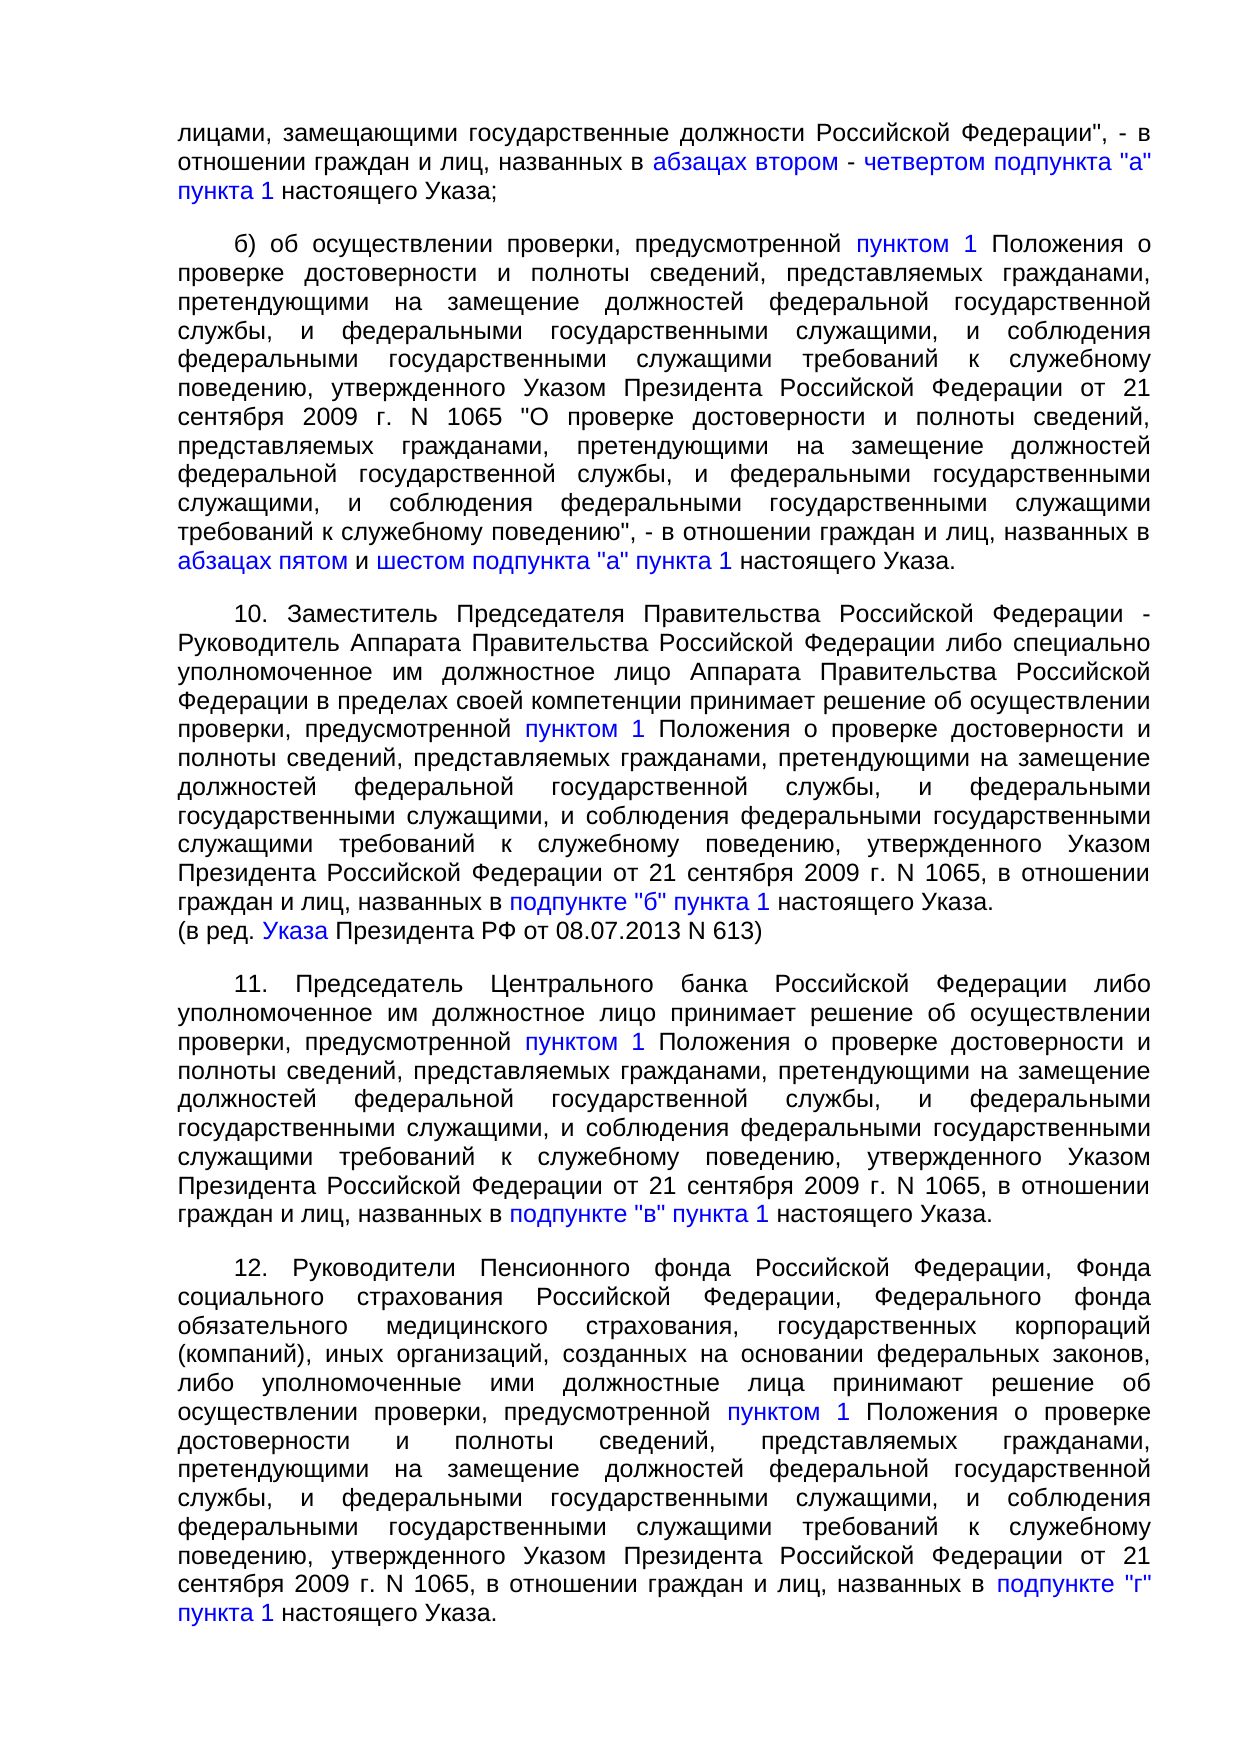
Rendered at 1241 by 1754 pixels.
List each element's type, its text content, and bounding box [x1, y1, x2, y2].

text (в ред. Указа Президента РФ от 08.07.2013 N 613) [177, 916, 1152, 944]
text 11. Председатель Центрального банка Российской Федерации либо уполномоченное им должностное лицо принимает решение об осуществлении проверки, предусмотренной пунктом 1 Положения о проверке достоверности и полноты сведений, представляемых гражданами, претендующими на замещение должностей федеральной государственной службы, и федеральными государственными служащими, и соблюдения федеральными государственными служащими требований к служебному поведению, утвержденного Указом Президента Российской Федерации от 21 сентября 2009 г. N 1065, в отношении граждан и лиц, названных в подпункте "в" пункта 1 настоящего Указа. [177, 969, 1152, 1228]
text б) об осуществлении проверки, предусмотренной пунктом 1 Положения о проверке достоверности и полноты сведений, представляемых гражданами, претендующими на замещение должностей федеральной государственной службы, и федеральными государственными служащими, и соблюдения федеральными государственными служащими требований к служебному поведению, утвержденного Указом Президента Российской Федерации от 21 сентября 2009 г. N 1065 "О проверке достоверности и полноты сведений, представляемых гражданами, претендующими на замещение должностей федеральной государственной службы, и федеральными государственными служащими, и соблюдения федеральными государственными служащими требований к служебному поведению", - в отношении граждан и лиц, названных в абзацах пятом и шестом подпункта "а" пункта 1 настоящего Указа. [177, 229, 1152, 574]
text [177, 118, 1152, 204]
text 12. Руководители Пенсионного фонда Российской Федерации, Фонда социального страхования Российской Федерации, Федерального фонда обязательного медицинского страхования, государственных корпораций (компаний), иных организаций, созданных на основании федеральных законов, либо уполномоченные ими должностные лица принимают решение об осуществлении проверки, предусмотренной пунктом 1 Положения о проверке достоверности и полноты сведений, представляемых гражданами, претендующими на замещение должностей федеральной государственной службы, и федеральными государственными служащими, и соблюдения федеральными государственными служащими требований к служебному поведению, утвержденного Указом Президента Российской Федерации от 21 сентября 2009 г. N 1065, в отношении граждан и лиц, названных в подпункте "г" пункта 1 настоящего Указа. [177, 1253, 1152, 1627]
text 10. Заместитель Председателя Правительства Российской Федерации - Руководитель Аппарата Правительства Российской Федерации либо специально уполномоченное им должностное лицо Аппарата Правительства Российской Федерации в пределах своей компетенции принимает решение об осуществлении проверки, предусмотренной пунктом 1 Положения о проверке достоверности и полноты сведений, представляемых гражданами, претендующими на замещение должностей федеральной государственной службы, и федеральными государственными служащими, и соблюдения федеральными государственными служащими требований к служебному поведению, утвержденного Указом Президента Российской Федерации от 21 сентября 2009 г. N 1065, в отношении граждан и лиц, названных в подпункте "б" пункта 1 настоящего Указа. [177, 599, 1152, 916]
